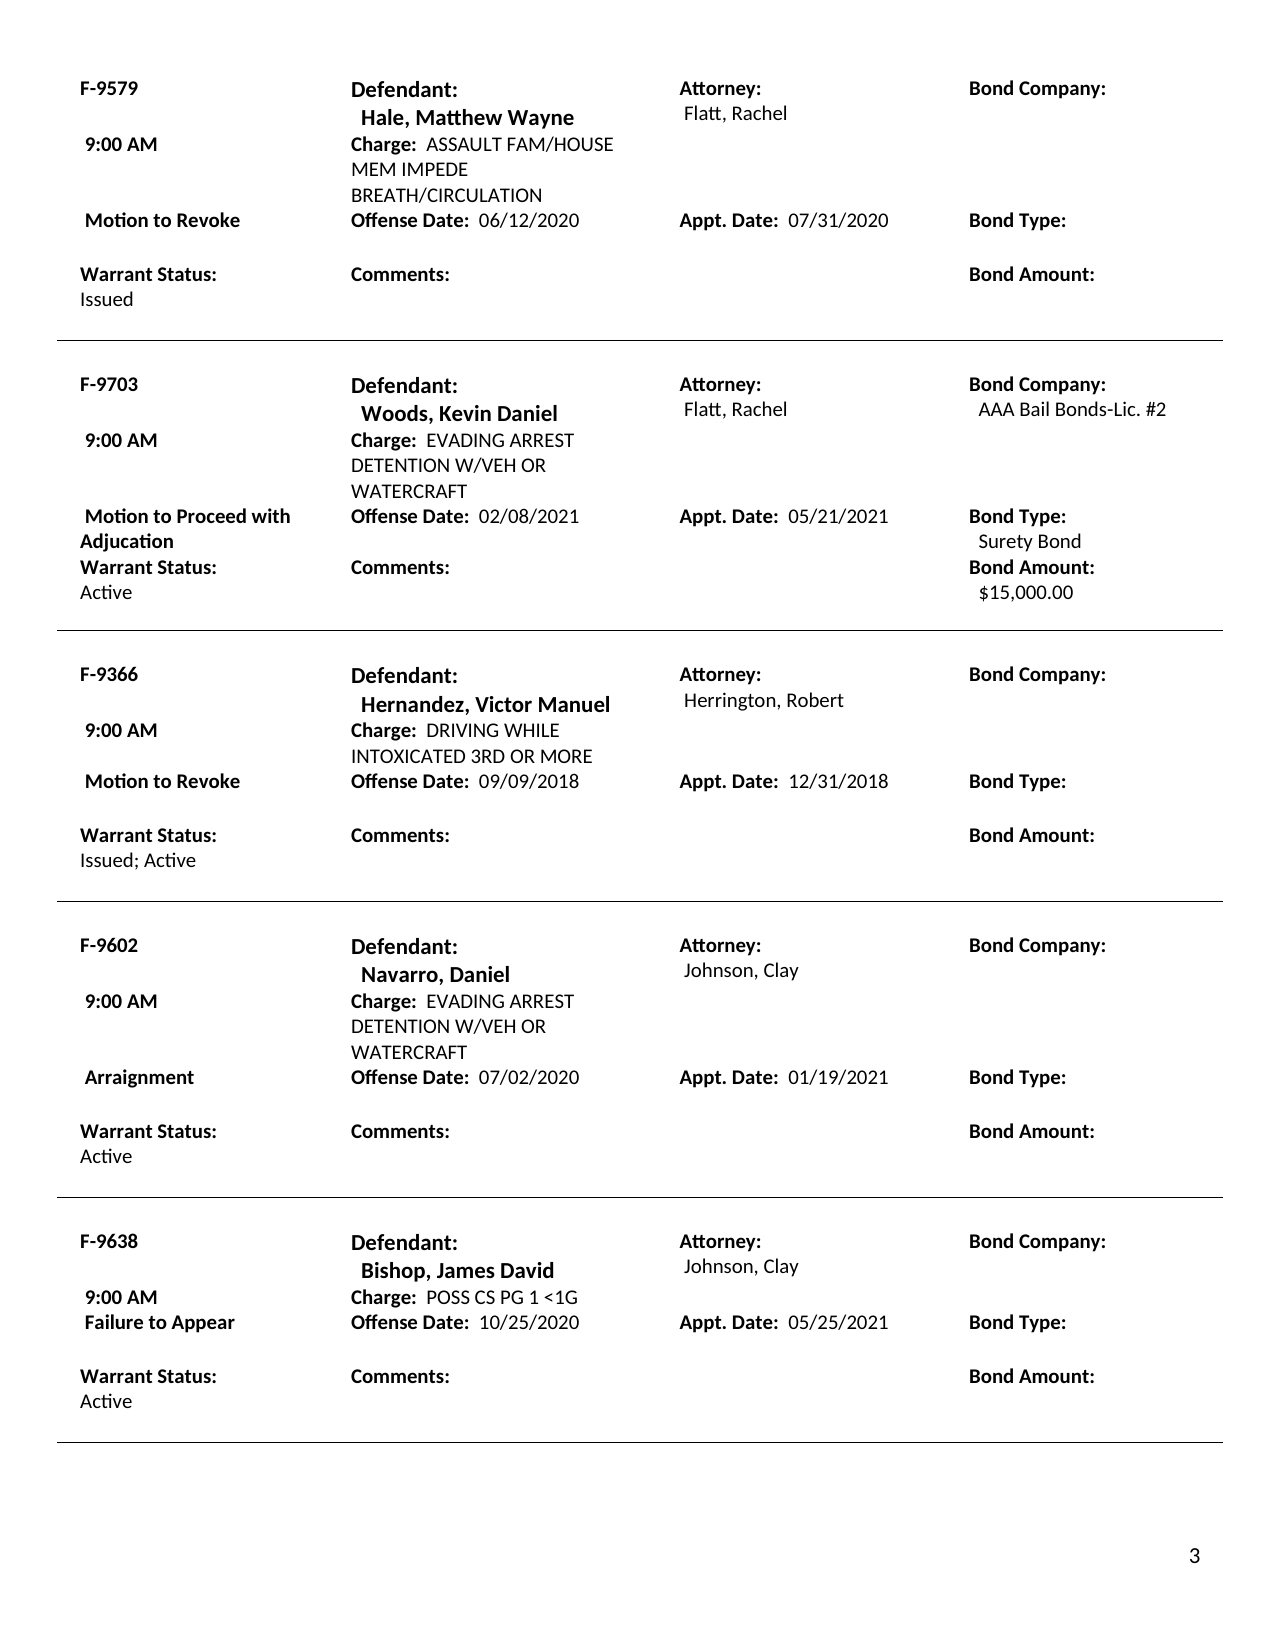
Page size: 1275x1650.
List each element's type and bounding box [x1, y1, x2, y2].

table_header [57, 371, 1222, 630]
table_header [57, 75, 1222, 340]
table_header [57, 932, 1222, 1197]
table_header [57, 1228, 1222, 1442]
table_header [57, 662, 1222, 901]
